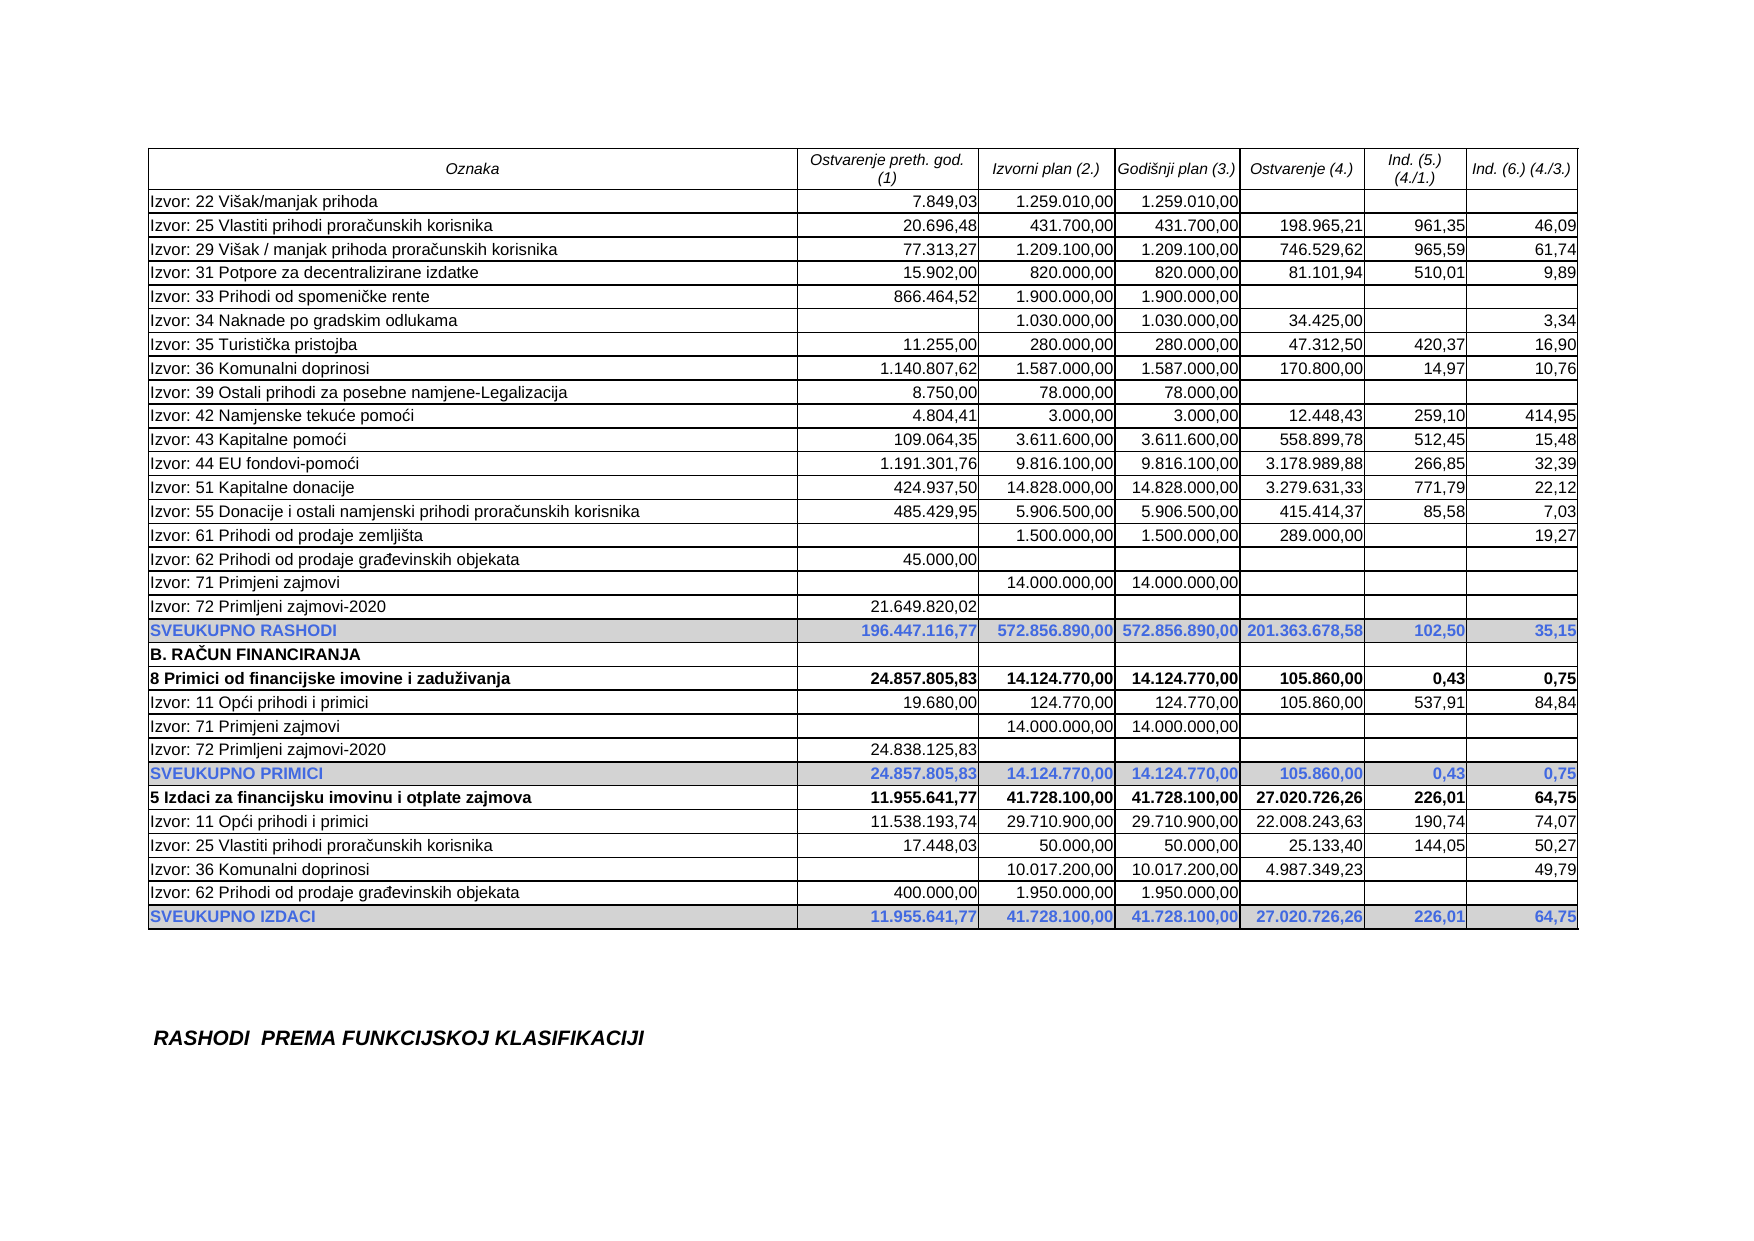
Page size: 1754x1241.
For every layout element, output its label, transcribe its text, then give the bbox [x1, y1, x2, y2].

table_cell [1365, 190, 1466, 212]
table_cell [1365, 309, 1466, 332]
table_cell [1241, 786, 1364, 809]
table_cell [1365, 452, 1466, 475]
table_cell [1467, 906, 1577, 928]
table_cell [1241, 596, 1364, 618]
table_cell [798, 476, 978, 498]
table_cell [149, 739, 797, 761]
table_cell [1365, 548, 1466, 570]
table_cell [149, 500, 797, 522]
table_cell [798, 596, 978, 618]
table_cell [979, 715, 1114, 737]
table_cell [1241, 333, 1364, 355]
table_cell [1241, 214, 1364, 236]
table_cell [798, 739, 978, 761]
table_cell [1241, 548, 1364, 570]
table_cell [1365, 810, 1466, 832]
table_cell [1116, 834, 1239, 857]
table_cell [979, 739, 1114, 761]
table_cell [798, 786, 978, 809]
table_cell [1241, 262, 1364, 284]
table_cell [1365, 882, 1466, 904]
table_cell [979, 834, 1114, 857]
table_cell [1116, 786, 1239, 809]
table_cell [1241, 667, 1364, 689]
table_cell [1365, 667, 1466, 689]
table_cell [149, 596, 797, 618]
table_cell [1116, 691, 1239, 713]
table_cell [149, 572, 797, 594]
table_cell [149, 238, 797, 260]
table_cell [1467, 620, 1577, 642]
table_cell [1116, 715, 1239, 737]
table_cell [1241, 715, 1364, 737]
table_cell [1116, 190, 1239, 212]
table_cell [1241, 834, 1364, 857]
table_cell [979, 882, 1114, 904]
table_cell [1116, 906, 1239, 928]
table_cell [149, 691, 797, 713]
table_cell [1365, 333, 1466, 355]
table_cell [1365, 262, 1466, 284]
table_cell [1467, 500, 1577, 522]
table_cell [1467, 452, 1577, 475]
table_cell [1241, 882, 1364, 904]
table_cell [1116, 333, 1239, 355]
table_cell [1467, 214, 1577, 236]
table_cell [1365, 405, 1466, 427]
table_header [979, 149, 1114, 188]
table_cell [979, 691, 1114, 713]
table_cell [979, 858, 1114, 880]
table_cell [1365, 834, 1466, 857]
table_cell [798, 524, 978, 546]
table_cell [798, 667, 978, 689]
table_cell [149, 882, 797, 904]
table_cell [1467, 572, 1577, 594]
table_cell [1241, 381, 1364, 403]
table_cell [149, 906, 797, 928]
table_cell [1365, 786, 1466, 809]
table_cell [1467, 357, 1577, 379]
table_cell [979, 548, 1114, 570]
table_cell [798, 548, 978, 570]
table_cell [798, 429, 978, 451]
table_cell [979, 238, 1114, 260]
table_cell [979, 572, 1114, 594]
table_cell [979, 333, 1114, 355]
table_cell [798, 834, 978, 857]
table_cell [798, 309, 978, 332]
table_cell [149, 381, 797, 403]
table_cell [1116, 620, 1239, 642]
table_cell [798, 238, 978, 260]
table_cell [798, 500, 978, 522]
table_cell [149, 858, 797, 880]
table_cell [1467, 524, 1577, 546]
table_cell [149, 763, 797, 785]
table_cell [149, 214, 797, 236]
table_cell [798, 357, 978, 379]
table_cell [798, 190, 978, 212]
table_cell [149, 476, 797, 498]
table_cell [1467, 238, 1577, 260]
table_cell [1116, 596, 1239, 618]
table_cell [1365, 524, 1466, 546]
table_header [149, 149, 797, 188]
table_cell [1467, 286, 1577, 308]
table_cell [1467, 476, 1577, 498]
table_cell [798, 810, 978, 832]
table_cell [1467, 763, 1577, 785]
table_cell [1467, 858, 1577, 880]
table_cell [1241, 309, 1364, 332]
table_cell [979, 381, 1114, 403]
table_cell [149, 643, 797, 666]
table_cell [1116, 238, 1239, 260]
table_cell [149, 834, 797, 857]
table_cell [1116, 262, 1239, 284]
text RASHODI PREMA FUNKCIJSKOJ KLASIFIKACIJI [148, 1025, 1606, 1049]
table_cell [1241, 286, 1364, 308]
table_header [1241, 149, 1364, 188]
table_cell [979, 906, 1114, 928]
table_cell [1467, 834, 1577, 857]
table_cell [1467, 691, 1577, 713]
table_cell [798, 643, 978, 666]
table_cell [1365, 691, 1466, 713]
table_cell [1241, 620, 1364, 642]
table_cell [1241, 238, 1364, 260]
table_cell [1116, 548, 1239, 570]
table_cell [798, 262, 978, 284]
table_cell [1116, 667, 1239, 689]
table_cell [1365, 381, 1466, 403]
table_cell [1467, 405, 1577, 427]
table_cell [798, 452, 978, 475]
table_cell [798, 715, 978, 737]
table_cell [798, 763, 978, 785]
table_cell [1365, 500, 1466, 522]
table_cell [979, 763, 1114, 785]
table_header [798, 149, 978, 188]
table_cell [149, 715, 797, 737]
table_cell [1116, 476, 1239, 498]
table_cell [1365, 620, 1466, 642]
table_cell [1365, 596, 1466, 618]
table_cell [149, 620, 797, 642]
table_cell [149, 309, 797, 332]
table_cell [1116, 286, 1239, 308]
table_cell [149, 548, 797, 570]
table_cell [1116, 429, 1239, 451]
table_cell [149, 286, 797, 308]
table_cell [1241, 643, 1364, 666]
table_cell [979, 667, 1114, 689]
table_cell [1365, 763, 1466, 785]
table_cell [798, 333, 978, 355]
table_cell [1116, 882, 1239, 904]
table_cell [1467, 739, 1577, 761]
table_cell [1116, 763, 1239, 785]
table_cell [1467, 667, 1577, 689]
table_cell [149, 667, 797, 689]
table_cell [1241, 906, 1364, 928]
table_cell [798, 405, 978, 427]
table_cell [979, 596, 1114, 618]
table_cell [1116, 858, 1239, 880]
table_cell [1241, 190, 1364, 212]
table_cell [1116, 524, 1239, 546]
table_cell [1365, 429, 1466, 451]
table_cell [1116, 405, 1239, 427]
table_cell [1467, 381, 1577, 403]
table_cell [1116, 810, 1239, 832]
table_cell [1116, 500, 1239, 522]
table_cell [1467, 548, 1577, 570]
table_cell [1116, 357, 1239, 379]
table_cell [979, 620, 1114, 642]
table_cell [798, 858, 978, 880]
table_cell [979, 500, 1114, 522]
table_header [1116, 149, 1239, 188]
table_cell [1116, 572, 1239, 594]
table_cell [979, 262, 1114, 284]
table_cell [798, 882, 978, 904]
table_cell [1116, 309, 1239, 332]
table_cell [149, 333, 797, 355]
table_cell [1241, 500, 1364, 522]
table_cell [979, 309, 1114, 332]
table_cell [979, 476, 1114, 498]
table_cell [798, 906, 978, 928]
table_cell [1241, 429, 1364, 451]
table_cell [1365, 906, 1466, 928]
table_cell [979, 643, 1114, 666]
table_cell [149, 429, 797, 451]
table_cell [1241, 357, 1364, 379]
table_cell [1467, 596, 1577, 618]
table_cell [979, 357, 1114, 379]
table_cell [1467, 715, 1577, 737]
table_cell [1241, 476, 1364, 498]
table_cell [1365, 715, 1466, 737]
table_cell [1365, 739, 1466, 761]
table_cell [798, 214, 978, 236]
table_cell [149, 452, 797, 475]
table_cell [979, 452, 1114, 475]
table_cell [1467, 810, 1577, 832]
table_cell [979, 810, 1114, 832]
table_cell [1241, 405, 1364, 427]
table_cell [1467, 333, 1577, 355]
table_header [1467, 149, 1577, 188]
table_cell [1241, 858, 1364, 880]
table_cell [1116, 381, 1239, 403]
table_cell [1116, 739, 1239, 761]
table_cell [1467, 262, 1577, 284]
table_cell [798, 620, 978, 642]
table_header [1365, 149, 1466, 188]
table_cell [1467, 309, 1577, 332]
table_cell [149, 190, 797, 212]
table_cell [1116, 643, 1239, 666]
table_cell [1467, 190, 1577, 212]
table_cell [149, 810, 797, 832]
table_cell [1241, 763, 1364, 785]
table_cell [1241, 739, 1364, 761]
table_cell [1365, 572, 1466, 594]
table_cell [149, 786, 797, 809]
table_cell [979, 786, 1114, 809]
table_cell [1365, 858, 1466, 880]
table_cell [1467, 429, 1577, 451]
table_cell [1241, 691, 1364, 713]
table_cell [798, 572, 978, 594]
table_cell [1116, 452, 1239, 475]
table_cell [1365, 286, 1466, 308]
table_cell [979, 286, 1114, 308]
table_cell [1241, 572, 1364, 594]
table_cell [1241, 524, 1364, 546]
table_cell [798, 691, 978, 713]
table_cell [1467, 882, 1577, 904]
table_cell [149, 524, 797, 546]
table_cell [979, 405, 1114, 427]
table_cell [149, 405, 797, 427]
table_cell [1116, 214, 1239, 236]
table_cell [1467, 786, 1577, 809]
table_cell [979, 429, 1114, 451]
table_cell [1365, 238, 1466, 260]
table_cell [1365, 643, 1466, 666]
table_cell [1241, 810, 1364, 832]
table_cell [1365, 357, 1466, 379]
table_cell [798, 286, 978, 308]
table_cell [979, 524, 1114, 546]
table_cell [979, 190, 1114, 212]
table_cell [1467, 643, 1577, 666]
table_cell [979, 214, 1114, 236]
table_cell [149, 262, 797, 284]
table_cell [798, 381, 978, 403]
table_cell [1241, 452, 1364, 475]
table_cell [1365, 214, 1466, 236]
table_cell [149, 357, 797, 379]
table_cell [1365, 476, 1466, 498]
